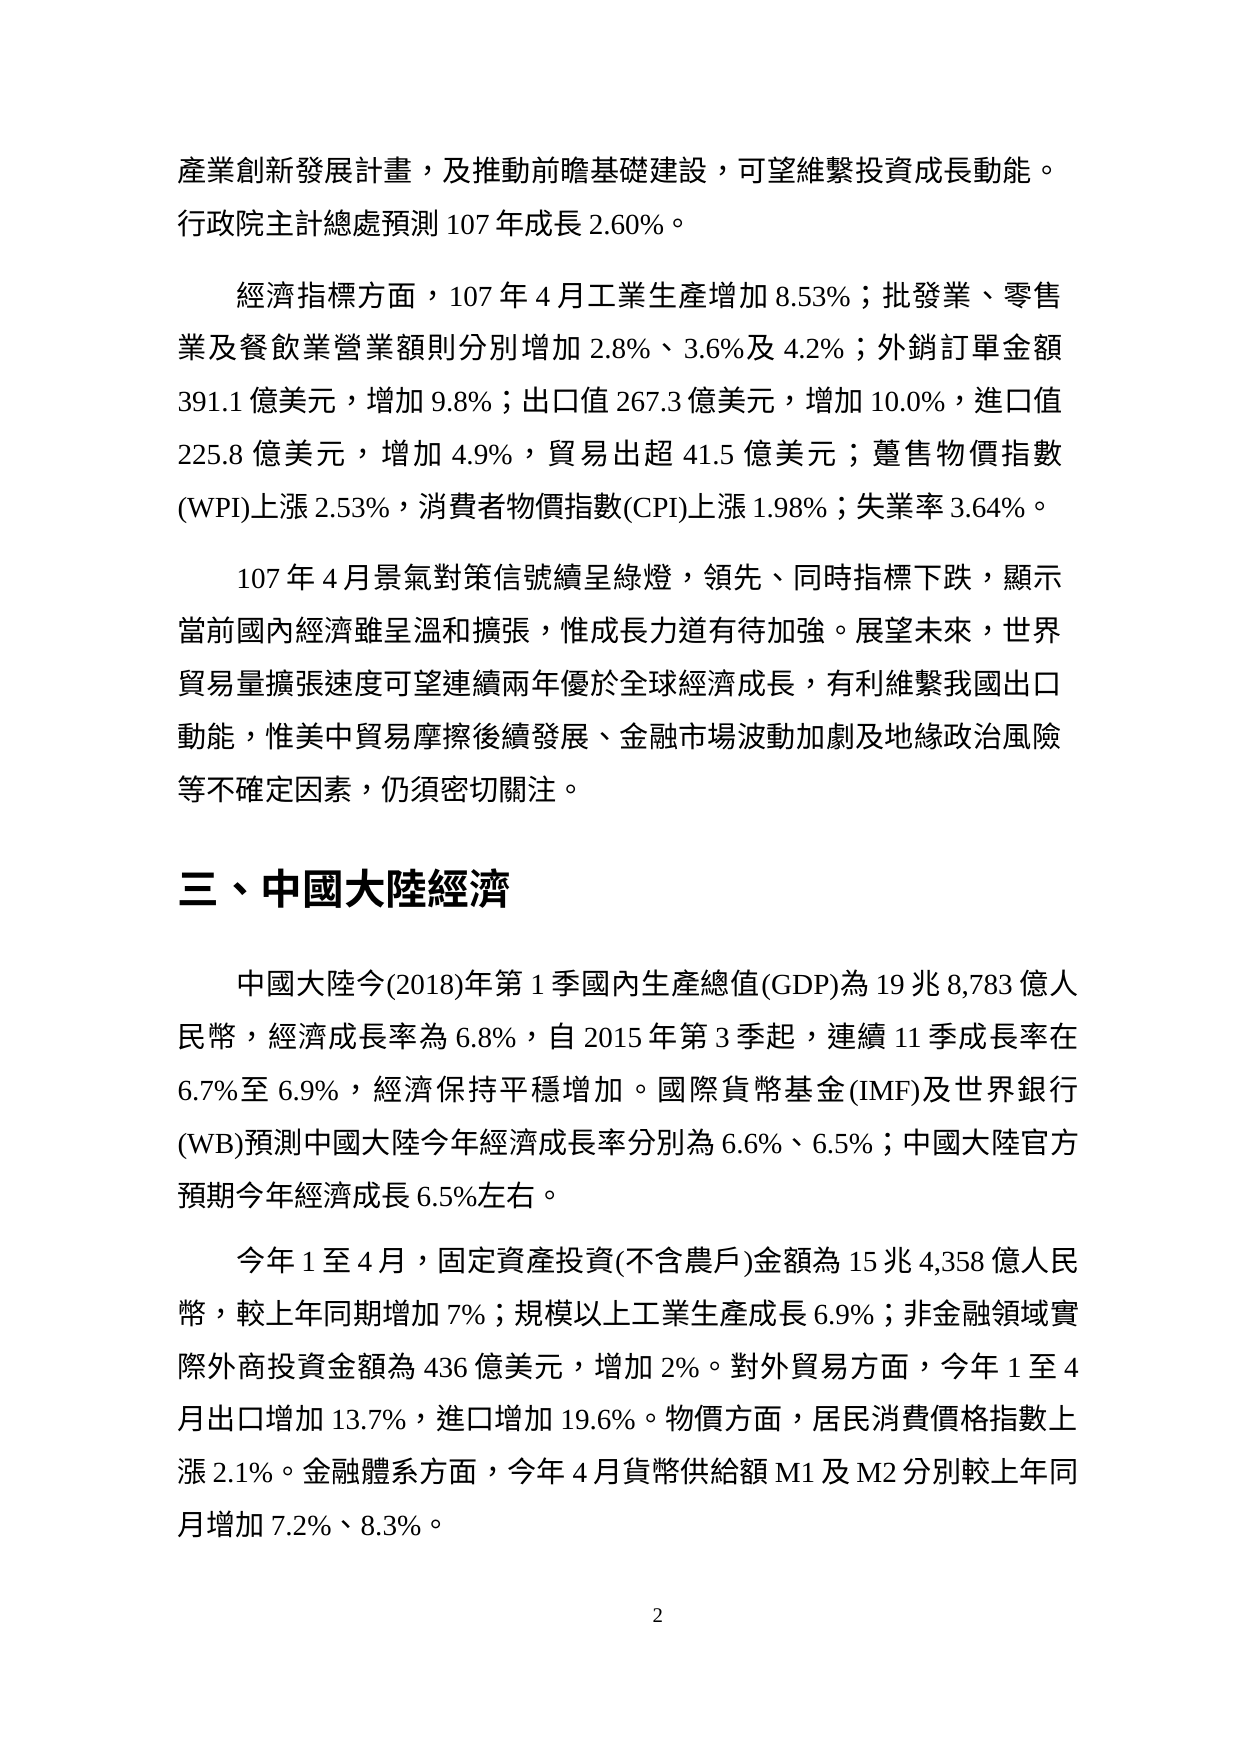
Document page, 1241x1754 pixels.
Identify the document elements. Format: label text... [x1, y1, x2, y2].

text 今年1至4月，固定資產投資(不含農戶)金額為15兆4,358億人民幣，較上年同期增加7%；規模以上工業生產成長6.9%；非金融領域實際外商投資金額為436億美元，增加2%。對外貿易方面，今年1至4月出口增加13.7%，進口增加19.6%。物價方面，居民消費價格指數上漲2.1%。金融體系方面，今年4月貨幣供給額M1及M2分別較上年同月增加7.2%、8.3%。 [177, 1237, 1079, 1544]
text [177, 148, 1063, 243]
text 107年4月景氣對策信號續呈綠燈，領先、同時指標下跌，顯示當前國內經濟雖呈溫和擴張，惟成長力道有待加強。展望未來，世界貿易量擴張速度可望連續兩年優於全球經濟成長，有利維繫我國出口動能，惟美中貿易摩擦後續發展、金融市場波動加劇及地緣政治風險等不確定因素，仍須密切關注。 [177, 555, 1063, 808]
text 經濟指標方面，107年4月工業生產增加8.53%；批發業、零售業及餐飲業營業額則分別增加2.8%、3.6%及4.2%；外銷訂單金額391.1億美元，增加9.8%；出口值267.3億美元，增加10.0%，進口值225.8億美元，增加4.9%，貿易出超41.5億美元；躉售物價指數(WPI)上漲2.53%，消費者物價指數(CPI)上漲1.98%；失業率3.64%。 [177, 272, 1063, 526]
text 中國大陸今(2018)年第1季國內生產總值(GDP)為19兆8,783億人民幣，經濟成長率為6.8%，自2015年第3季起，連續11季成長率在6.7%至6.9%，經濟保持平穩增加。國際貨幣基金(IMF)及世界銀行(WB)預測中國大陸今年經濟成長率分別為6.6%、6.5%；中國大陸官方預期今年經濟成長6.5%左右。 [177, 961, 1079, 1214]
text 三、中國大陸經濟 [177, 856, 1063, 917]
